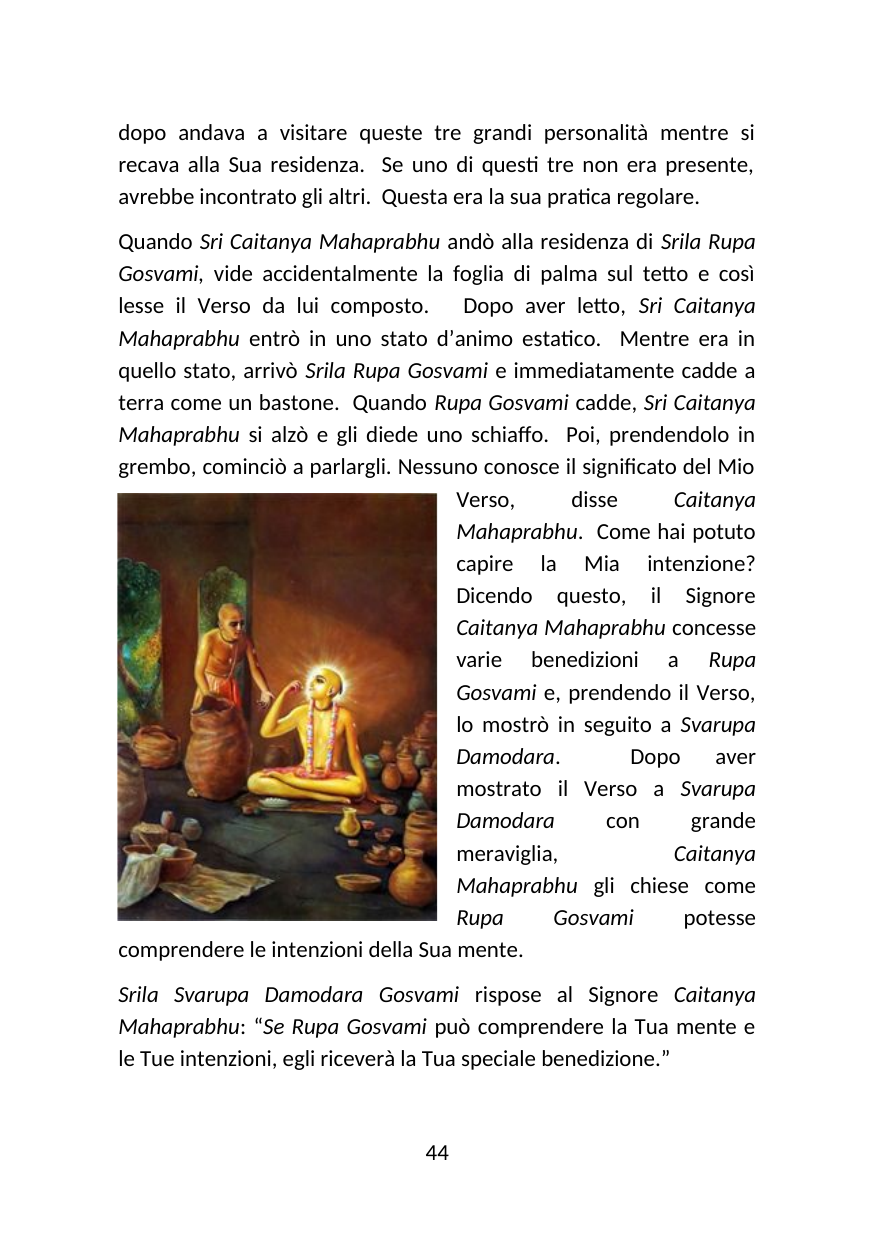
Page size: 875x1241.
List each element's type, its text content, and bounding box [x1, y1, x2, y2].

picture [117, 493, 438, 921]
text Srila Svarupa Damodara Gosvami rispose al Signore Caitanya Mahaprabhu: “Se Rupa Gosvami può comprendere la Tua mente e le Tue intenzioni, egli riceverà la Tua speciale benedizione.” [118, 980, 756, 1072]
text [118, 118, 756, 211]
